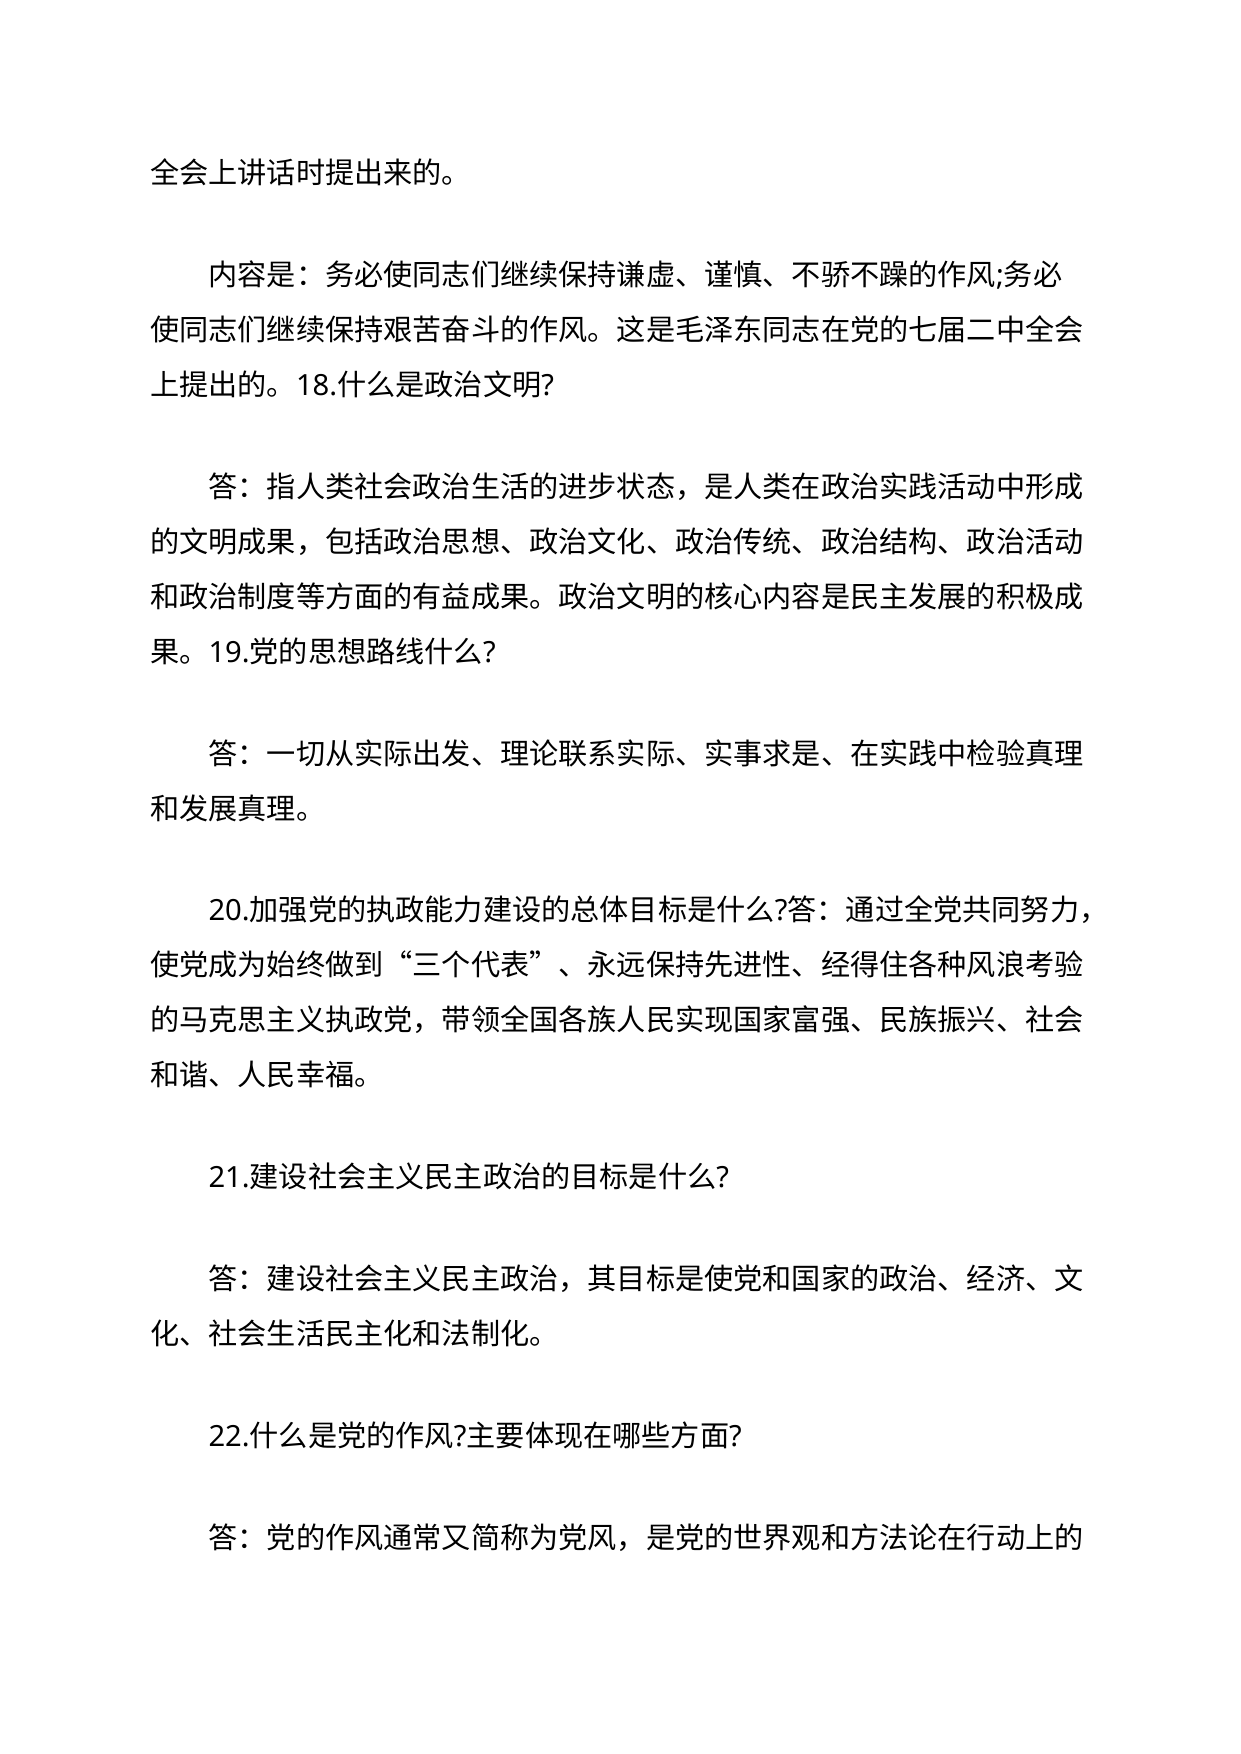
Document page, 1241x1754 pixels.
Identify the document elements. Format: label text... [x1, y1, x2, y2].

text 22.什么是党的作风?主要体现在哪些方面? [150, 1412, 1090, 1454]
text 答：建设社会主义民主政治，其目标是使党和国家的政治、经济、文化、社会生活民主化和法制化。 [150, 1256, 1090, 1353]
text 20.加强党的执政能力建设的总体目标是什么?答：通过全党共同努力，使党成为始终做到“三个代表”、永远保持先进性、经得住各种风浪考验的马克思主义执政党，带领全国各族人民实现国家富强、民族振兴、社会和谐、人民幸福。 [150, 887, 1090, 1094]
text 答：指人类社会政治生活的进步状态，是人类在政治实践活动中形成的文明成果，包括政治思想、政治文化、政治传统、政治结构、政治活动和政治制度等方面的有益成果。政治文明的核心内容是民主发展的积极成果。19.党的思想路线什么? [150, 464, 1090, 671]
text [150, 1514, 1090, 1556]
text 21.建设社会主义民主政治的目标是什么? [150, 1153, 1090, 1196]
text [150, 150, 1090, 192]
text 答：一切从实际出发、理论联系实际、实事求是、在实践中检验真理和发展真理。 [150, 730, 1090, 827]
text 内容是：务必使同志们继续保持谦虚、谨慎、不骄不躁的作风;务必使同志们继续保持艰苦奋斗的作风。这是毛泽东同志在党的七届二中全会上提出的。18.什么是政治文明? [150, 252, 1090, 404]
